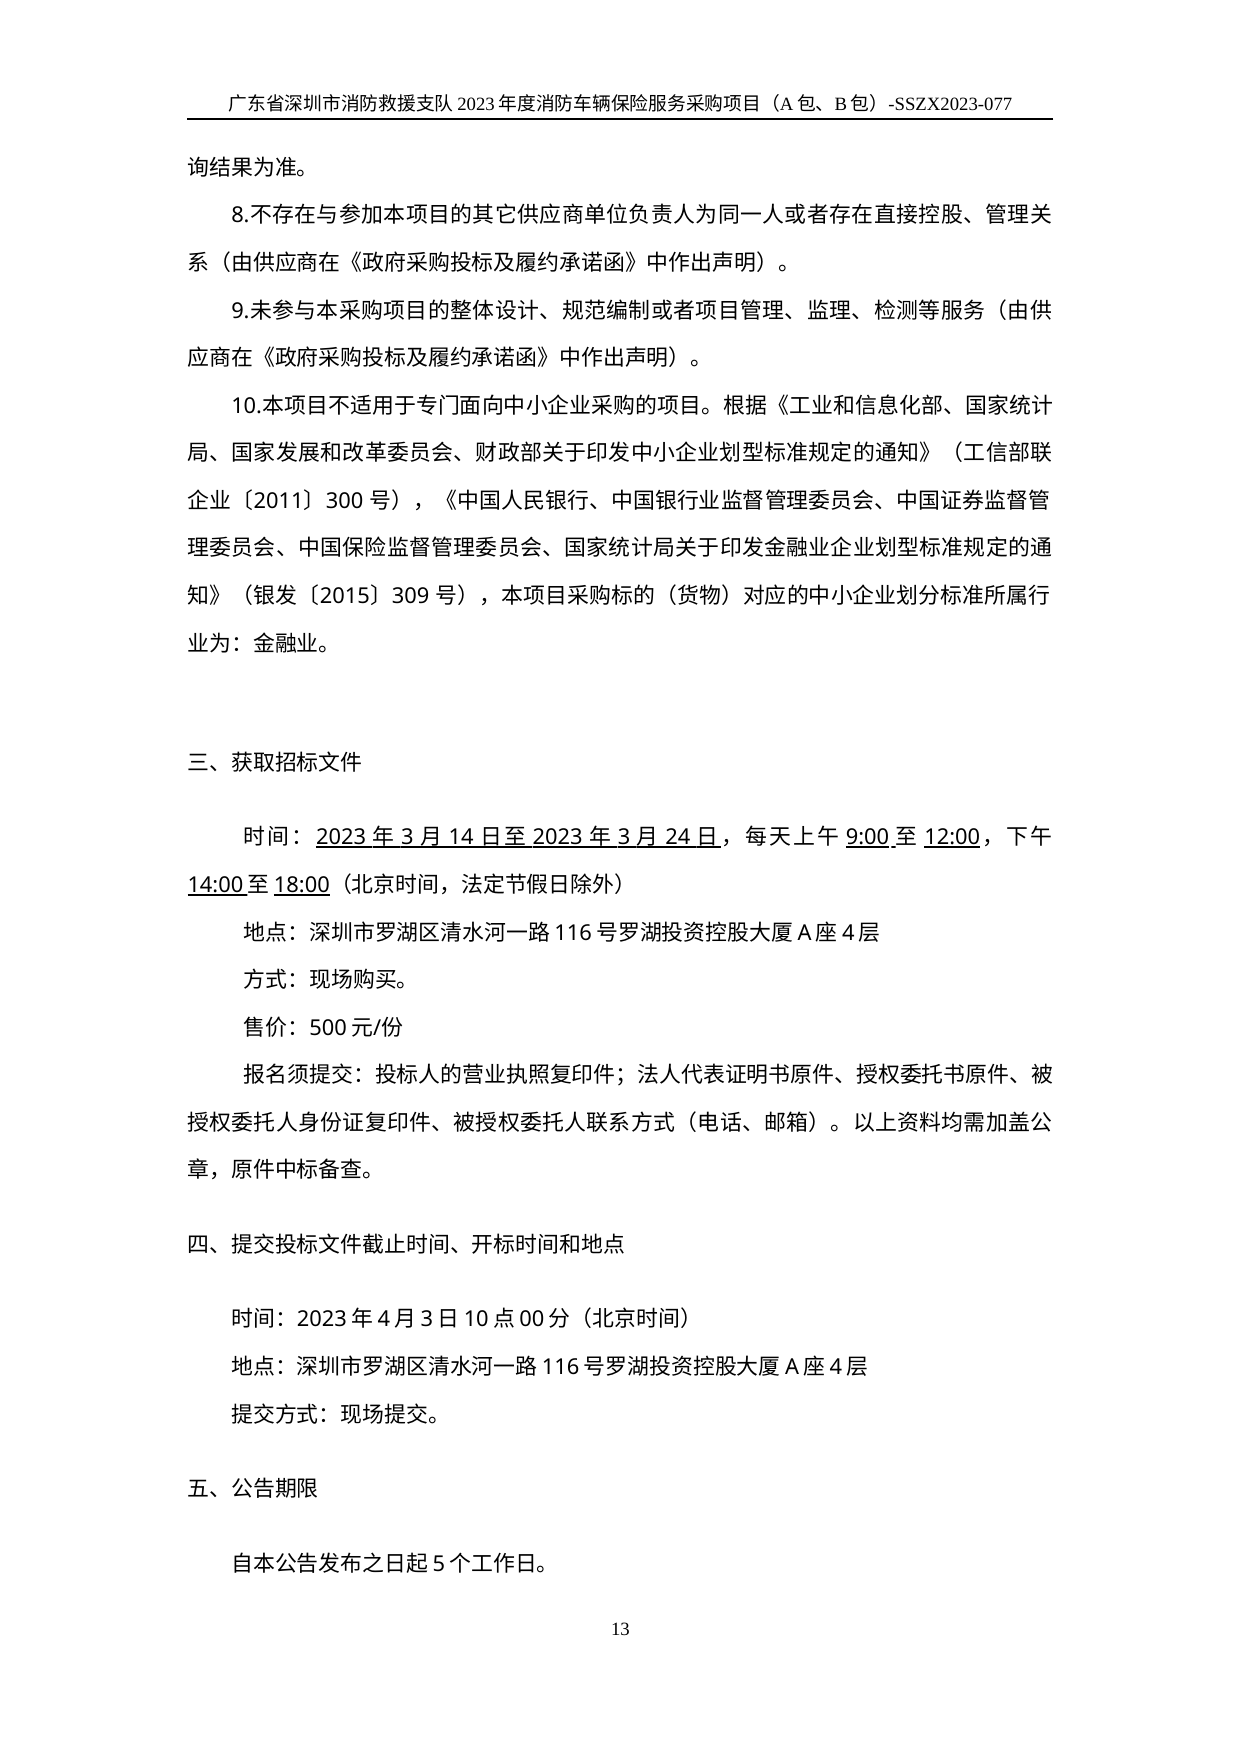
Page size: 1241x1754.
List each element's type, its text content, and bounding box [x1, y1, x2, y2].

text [187, 150, 1053, 182]
subtitle 三、获取招标文件 [187, 745, 1053, 776]
text 提交方式：现场提交。 [187, 1397, 1053, 1428]
text 时间：2023年3月14日至2023年3月24日，每天上午9:00至12:00，下午14:00至18:00（北京时间，法定节假日除外） [187, 819, 1053, 899]
text 报名须提交：投标人的营业执照复印件；法人代表证明书原件、授权委托书原件、被授权委托人身份证复印件、被授权委托人联系方式（电话、邮箱）。以上资料均需加盖公章，原件中标备查。 [187, 1057, 1053, 1184]
text 时间：2023年4月3日10点00分（北京时间） [187, 1301, 1053, 1333]
text 地点：深圳市罗湖区清水河一路116号罗湖投资控股大厦A座4层 [187, 914, 1053, 946]
text 自本公告发布之日起5个工作日。 [187, 1546, 1053, 1578]
text 方式：现场购买。 [187, 962, 1053, 994]
text 8.不存在与参加本项目的其它供应商单位负责人为同一人或者存在直接控股、管理关系（由供应商在《政府采购投标及履约承诺函》中作出声明）。 [187, 197, 1053, 277]
text 9.未参与本采购项目的整体设计、规范编制或者项目管理、监理、检测等服务（由供应商在《政府采购投标及履约承诺函》中作出声明）。 [187, 293, 1053, 372]
text 10.本项目不适用于专门面向中小企业采购的项目。根据《工业和信息化部、国家统计局、国家发展和改革委员会、财政部关于印发中小企业划型标准规定的通知》（工信部联企业〔2011〕300 号），《中国人民银行、中国银行业监督管理委员会、中国证券监督管理委员会、中国保险监督管理委员会、国家统计局关于印发金融业企业划型标准规定的通知》（银发〔2015〕309 号），本项目采购标的（货物）对应的中小企业划分标准所属行业为：金融业。 [187, 388, 1053, 657]
subtitle 五、公告期限 [187, 1471, 1053, 1503]
subtitle 四、提交投标文件截止时间、开标时间和地点 [187, 1227, 1053, 1258]
text 售价：500元/份 [187, 1010, 1053, 1041]
text 地点：深圳市罗湖区清水河一路116号罗湖投资控股大厦A座4层 [187, 1349, 1053, 1381]
